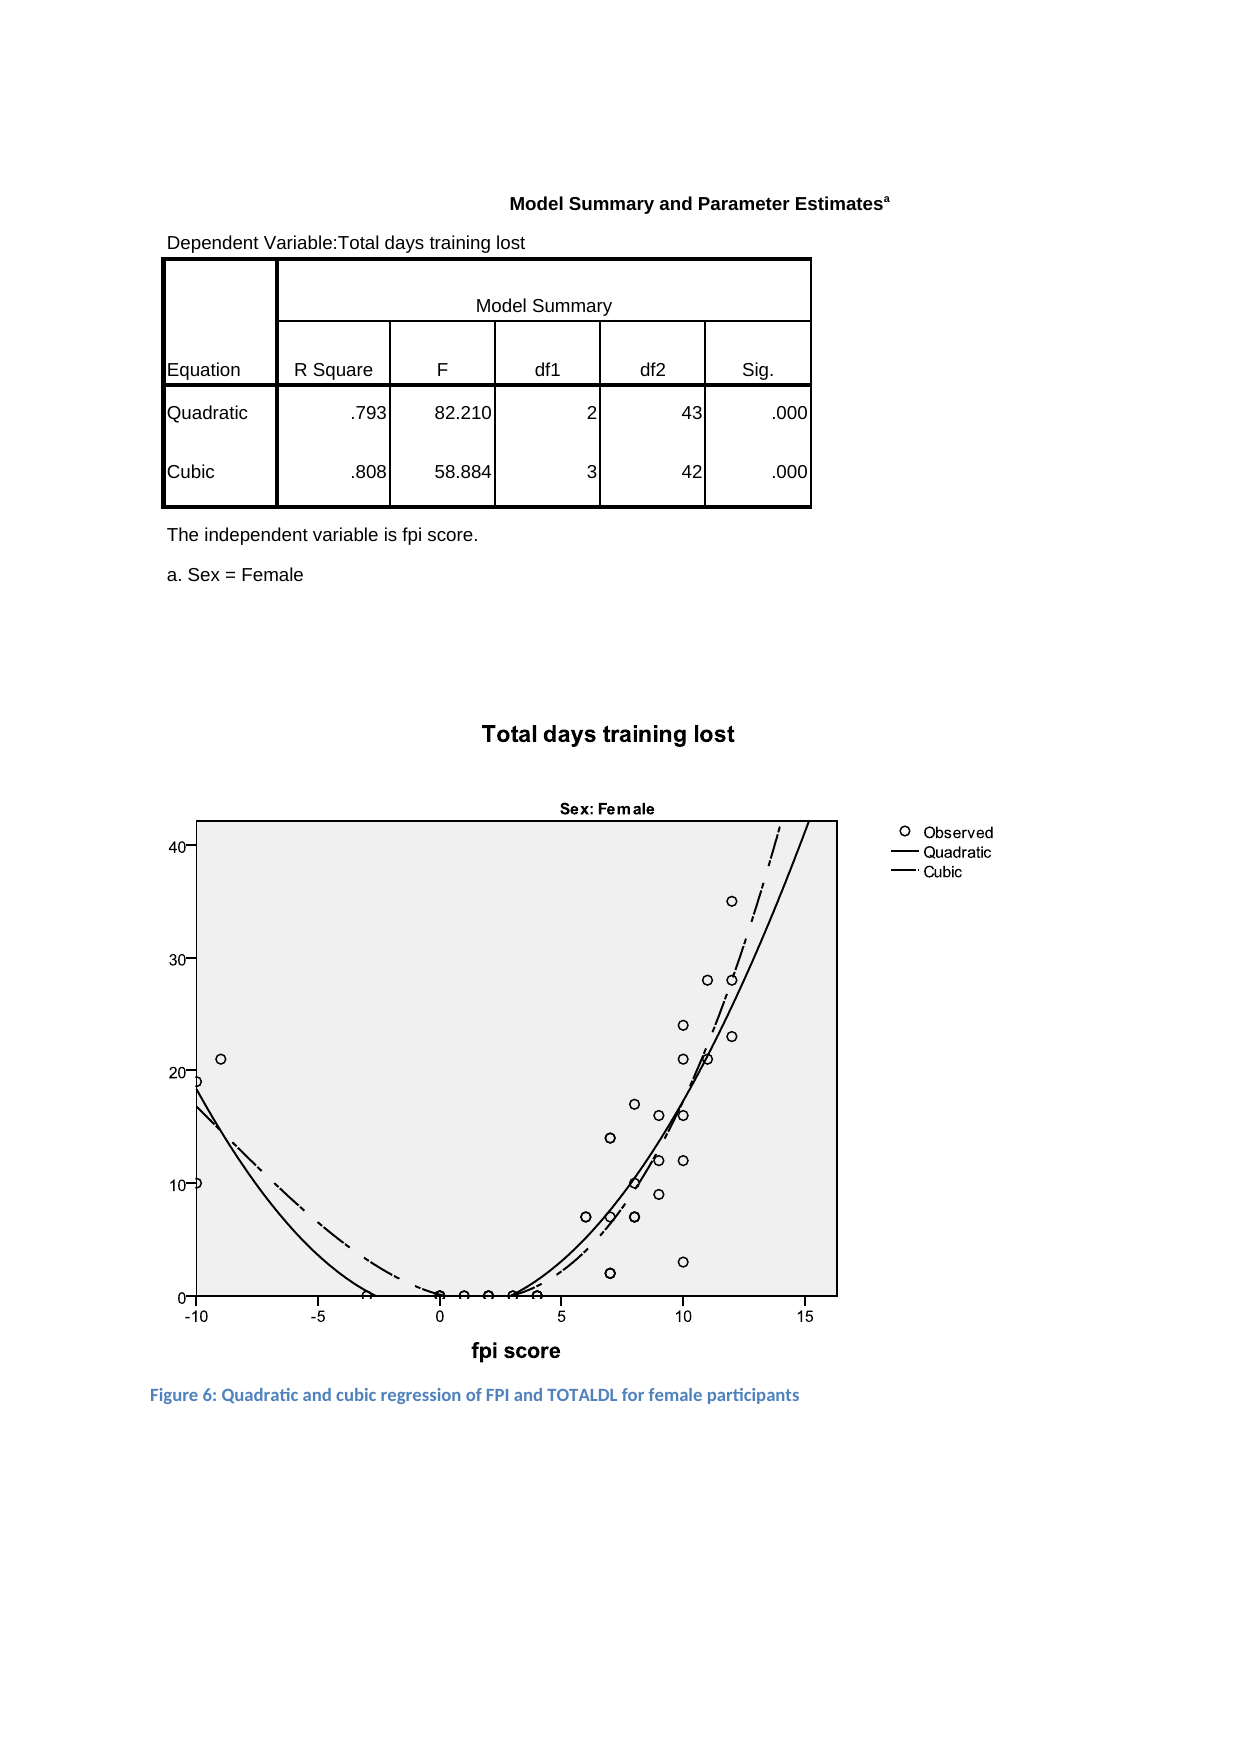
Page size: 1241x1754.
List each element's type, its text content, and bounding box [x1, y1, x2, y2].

text Figure 6: Quadratic and cubic regression of FPI and TOTALDL for female participants [150, 1383, 1090, 1406]
